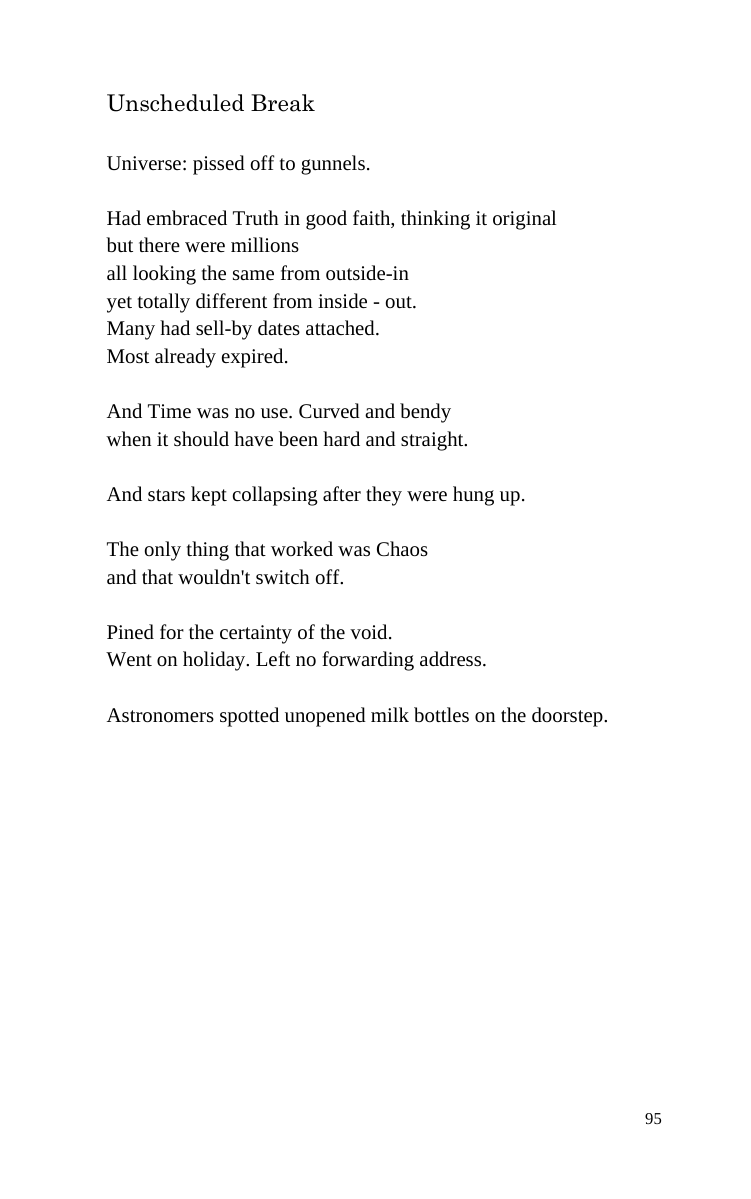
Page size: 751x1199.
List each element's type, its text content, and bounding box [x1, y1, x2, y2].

text Astronomers spotted unopened milk bottles on the doorstep. [106, 703, 661, 727]
text when it should have been hard and straight. [106, 427, 661, 451]
subtitle Unscheduled Break [106, 89, 661, 116]
text The only thing that worked was Chaos [106, 537, 661, 561]
text Had embraced Truth in good faith, thinking it original [106, 206, 661, 230]
text Universe: pissed off to gunnels. [106, 151, 661, 174]
text yet totally different from inside - out. [106, 288, 661, 313]
text Went on holiday. Left no forwarding address. [106, 647, 661, 671]
text Pined for the certainty of the void. [106, 620, 661, 644]
text Most already expired. [106, 344, 661, 368]
text and that wouldn't switch off. [106, 564, 661, 589]
text all looking the same from outside-in [106, 261, 661, 285]
text And stars kept collapsing after they were hung up. [106, 482, 661, 506]
text but there were millions [106, 233, 661, 257]
text And Time was no use. Curved and bendy [106, 399, 661, 423]
text Many had sell-by dates attached. [106, 316, 661, 340]
